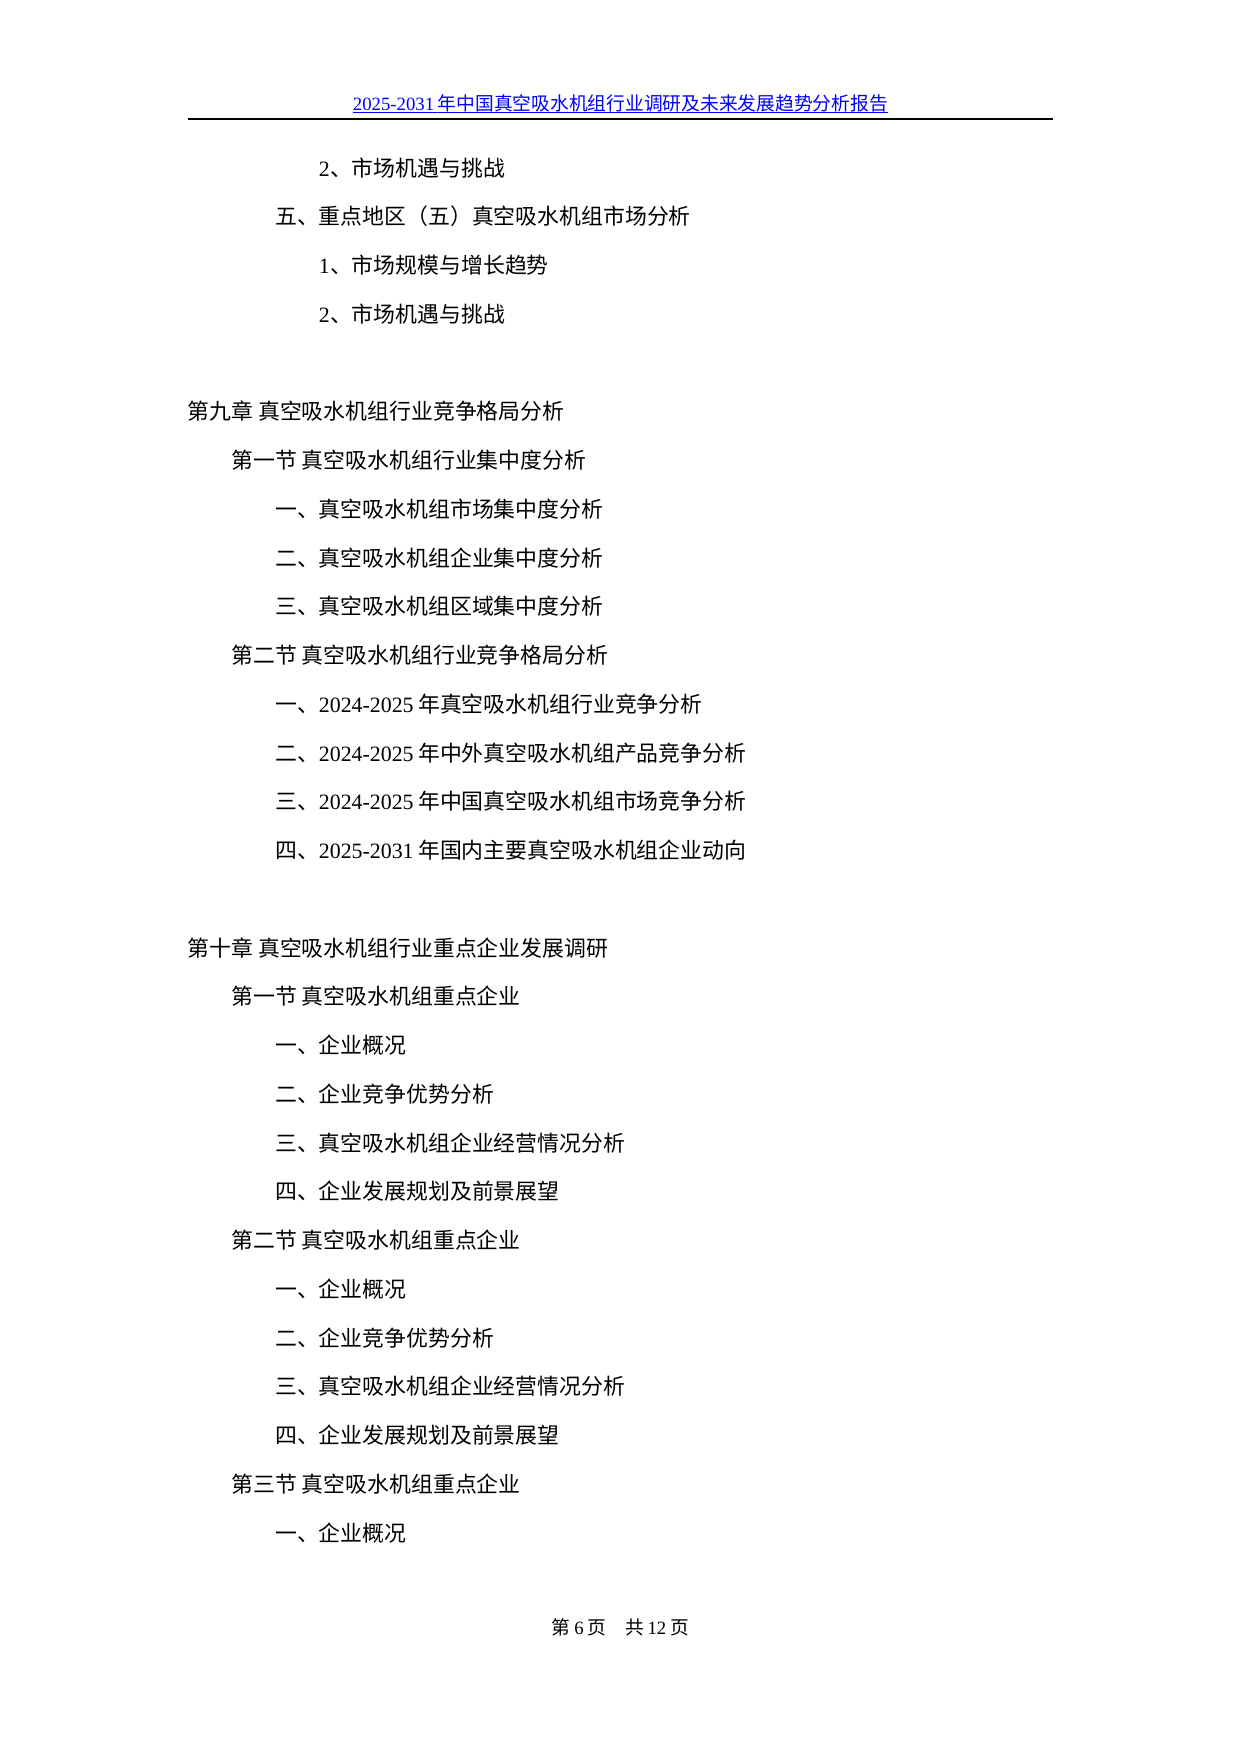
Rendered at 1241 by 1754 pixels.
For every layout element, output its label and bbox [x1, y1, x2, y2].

text [187, 150, 1053, 1548]
